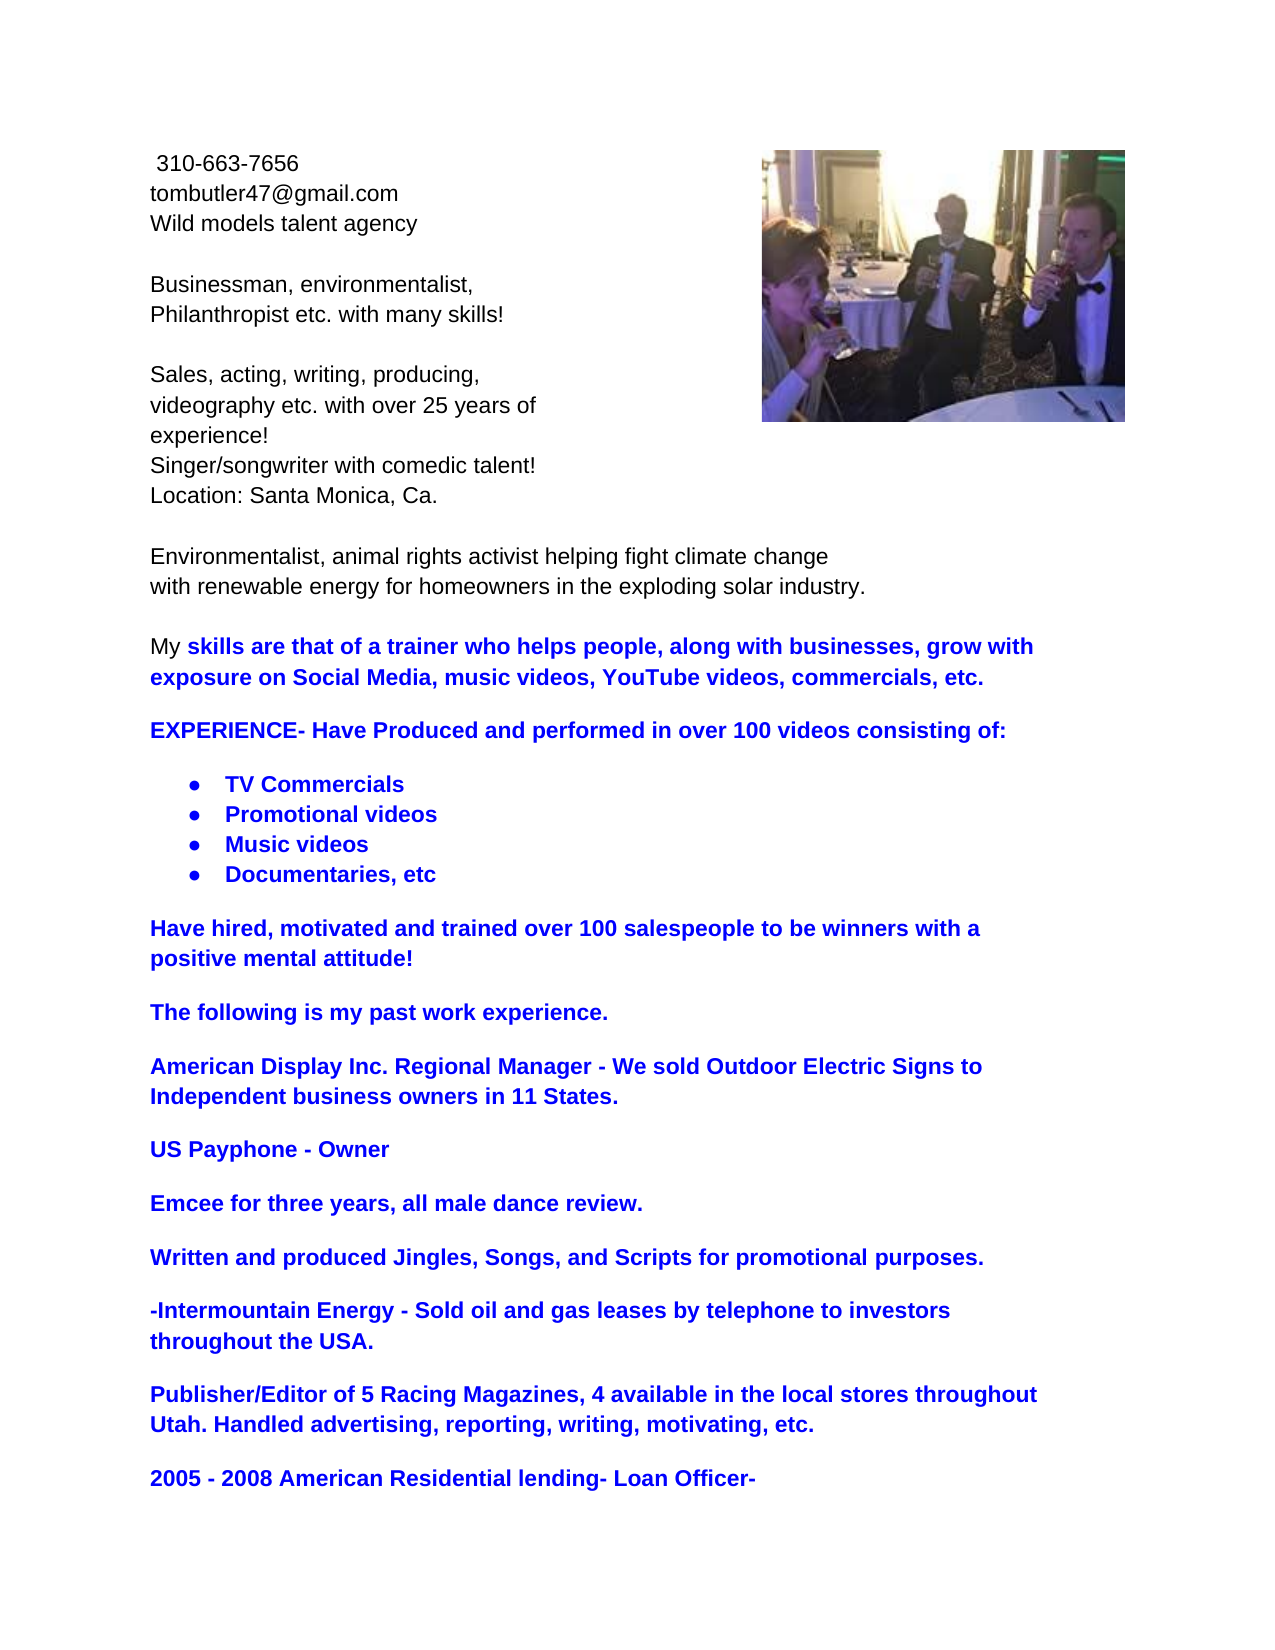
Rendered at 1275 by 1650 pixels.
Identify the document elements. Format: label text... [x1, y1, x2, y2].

text Wild models talent agency [150, 210, 546, 237]
list Documentaries, etc [187, 861, 1069, 888]
text with renewable energy for homeowners in the exploding solar industry. [150, 573, 1097, 599]
text Written and produced Jingles, Songs, and Scripts for promotional purposes. [150, 1244, 1069, 1270]
list TV Commercials [187, 771, 1069, 797]
list Promotional videos [187, 801, 1069, 827]
text Location: Santa Monica, Ca. [150, 482, 546, 509]
text The following is my past work experience. [150, 999, 1069, 1025]
text Publisher/Editor of 5 Racing Magazines, 4 available in the local stores throughout Utah. Handled advertising, reporting, writing, motivating, etc. [150, 1381, 1069, 1438]
text Businessman, environmentalist, Philanthropist etc. with many skills! [150, 271, 546, 327]
text Have hired, motivated and trained over 100 salespeople to be winners with a positive mental attitude! [150, 915, 1069, 972]
text -Intermountain Energy - Sold oil and gas leases by telephone to investors throughout the USA. [150, 1297, 1069, 1354]
list Music videos [187, 831, 1069, 858]
text Environmentalist, animal rights activist helping fight climate change [150, 543, 1097, 569]
text Emcee for three years, all male dance review. [150, 1190, 1069, 1216]
text tombutler47@gmail.com [150, 180, 546, 207]
text American Display Inc. Regional Manager - We sold Outdoor Electric Signs to Independent business owners in 11 States. [150, 1053, 1069, 1109]
text EXPERIENCE- Have Produced and performed in over 100 videos consisting of: [150, 717, 1069, 743]
text US Payphone - Owner [150, 1136, 1069, 1163]
text Sales, acting, writing, producing, videography etc. with over 25 years of experience! [150, 361, 546, 448]
text My skills are that of a trainer who helps people, along with businesses, grow with exposure on Social Media, music videos, YouTube videos, commercials, etc. [150, 633, 1097, 690]
text Singer/songwriter with comedic talent! [150, 452, 546, 478]
picture [761, 150, 1125, 422]
text 2005 - 2008 American Residential lending- Loan Officer- [150, 1465, 1069, 1491]
text 310-663-7656 [150, 150, 546, 176]
